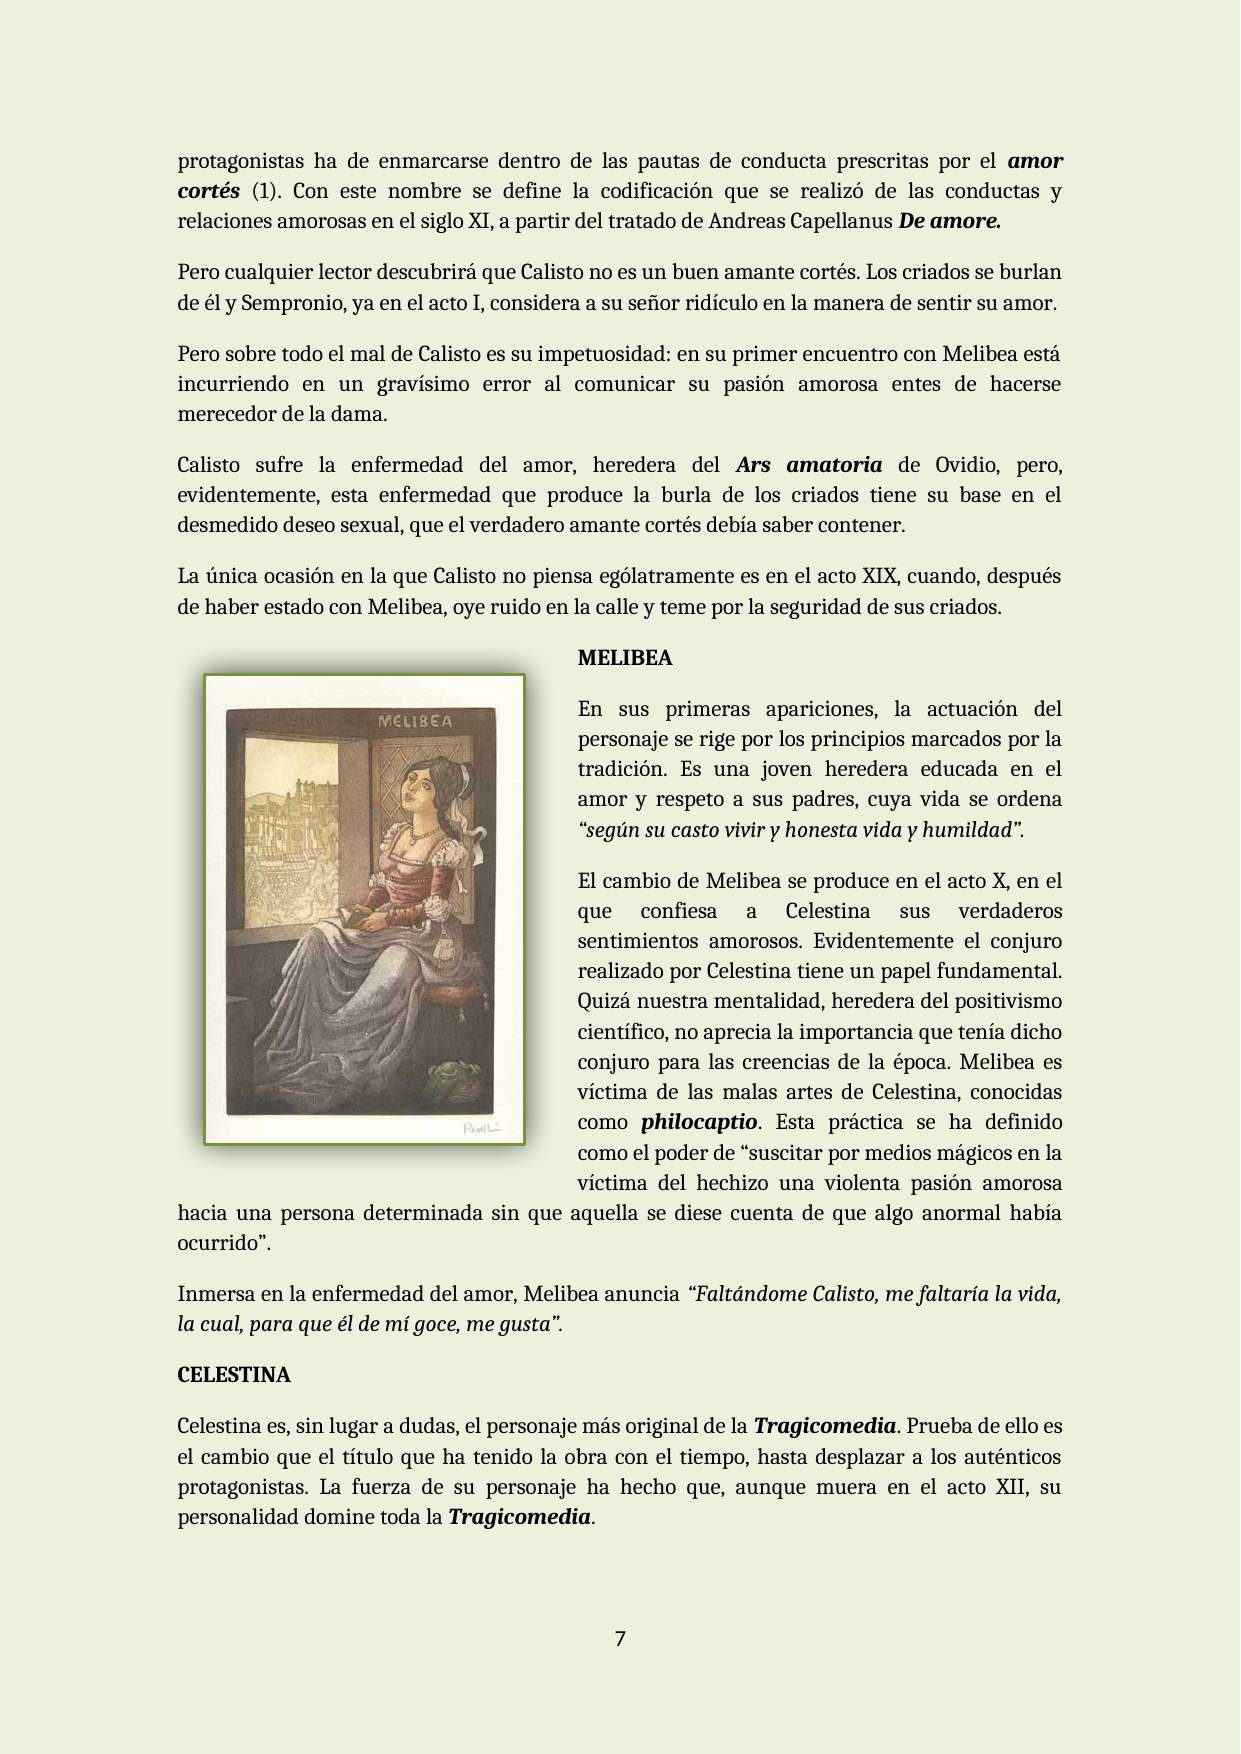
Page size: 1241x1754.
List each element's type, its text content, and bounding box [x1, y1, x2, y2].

text Inmersa en la enfermedad del amor, Melibea anuncia “Faltándome Calisto, me faltaría la vida, la cual, para que él de mí goce, me gusta”. [177, 1281, 1063, 1337]
text Pero cualquier lector descubrirá que Calisto no es un buen amante cortés. Los criados se burlan de él y Sempronio, ya en el acto I, considera a su señor ridículo en la manera de sentir su amor. [177, 259, 1063, 316]
text En sus primeras apariciones, la actuación del personaje se rige por los principios marcados por la tradición. Es una joven heredera educada en el amor y respeto a sus padres, cuya vida se ordena “según su casto vivir y honesta vida y humildad”. [549, 696, 1063, 843]
text MELIBEA [177, 644, 1063, 671]
text CELESTINA [177, 1362, 1063, 1388]
text Calisto sufre la enfermedad del amor, heredera del Ars amatoria de Ovidio, pero, evidentemente, esta enfermedad que produce la burla de los criados tiene su base en el desmedido deseo sexual, que el verdadero amante cortés debía saber contener. [177, 452, 1063, 538]
text La única ocasión en la que Calisto no piensa ególatramente es en el acto XIX, cuando, después de haber estado con Melibea, oye ruido en la calle y teme por la seguridad de sus criados. [177, 563, 1063, 620]
text El cambio de Melibea se produce en el acto X, en el que confiesa a Celestina sus verdaderos sentimientos amorosos. Evidentemente el conjuro realizado por Celestina tiene un papel fundamental. Quizá nuestra mentalidad, heredera del positivismo científico, no aprecia la importancia que tenía dicho conjuro para las creencias de la época. Melibea es víctima de las malas artes de Celestina, conocidas como philocaptio. Esta práctica se ha definido como el poder de “suscitar por medios mágicos en la víctima del hechizo una violenta pasión amorosa hacia una persona determinada sin que aquella se diese cuenta de que algo anormal había ocurrido”. [177, 867, 1063, 1256]
picture [206, 676, 523, 1143]
text Pero sobre todo el mal de Calisto es su impetuosidad: en su primer encuentro con Melibea está incurriendo en un gravísimo error al comunicar su pasión amorosa entes de hacerse merecedor de la dama. [177, 340, 1063, 427]
text Celestina es, sin lugar a dudas, el personaje más original de la Tragicomedia. Prueba de ello es el cambio que el título que ha tenido la obra con el tiempo, hasta desplazar a los auténticos protagonistas. La fuerza de su personaje ha hecho que, aunque muera en el acto XII, su personalidad domine toda la Tragicomedia. [177, 1413, 1063, 1530]
